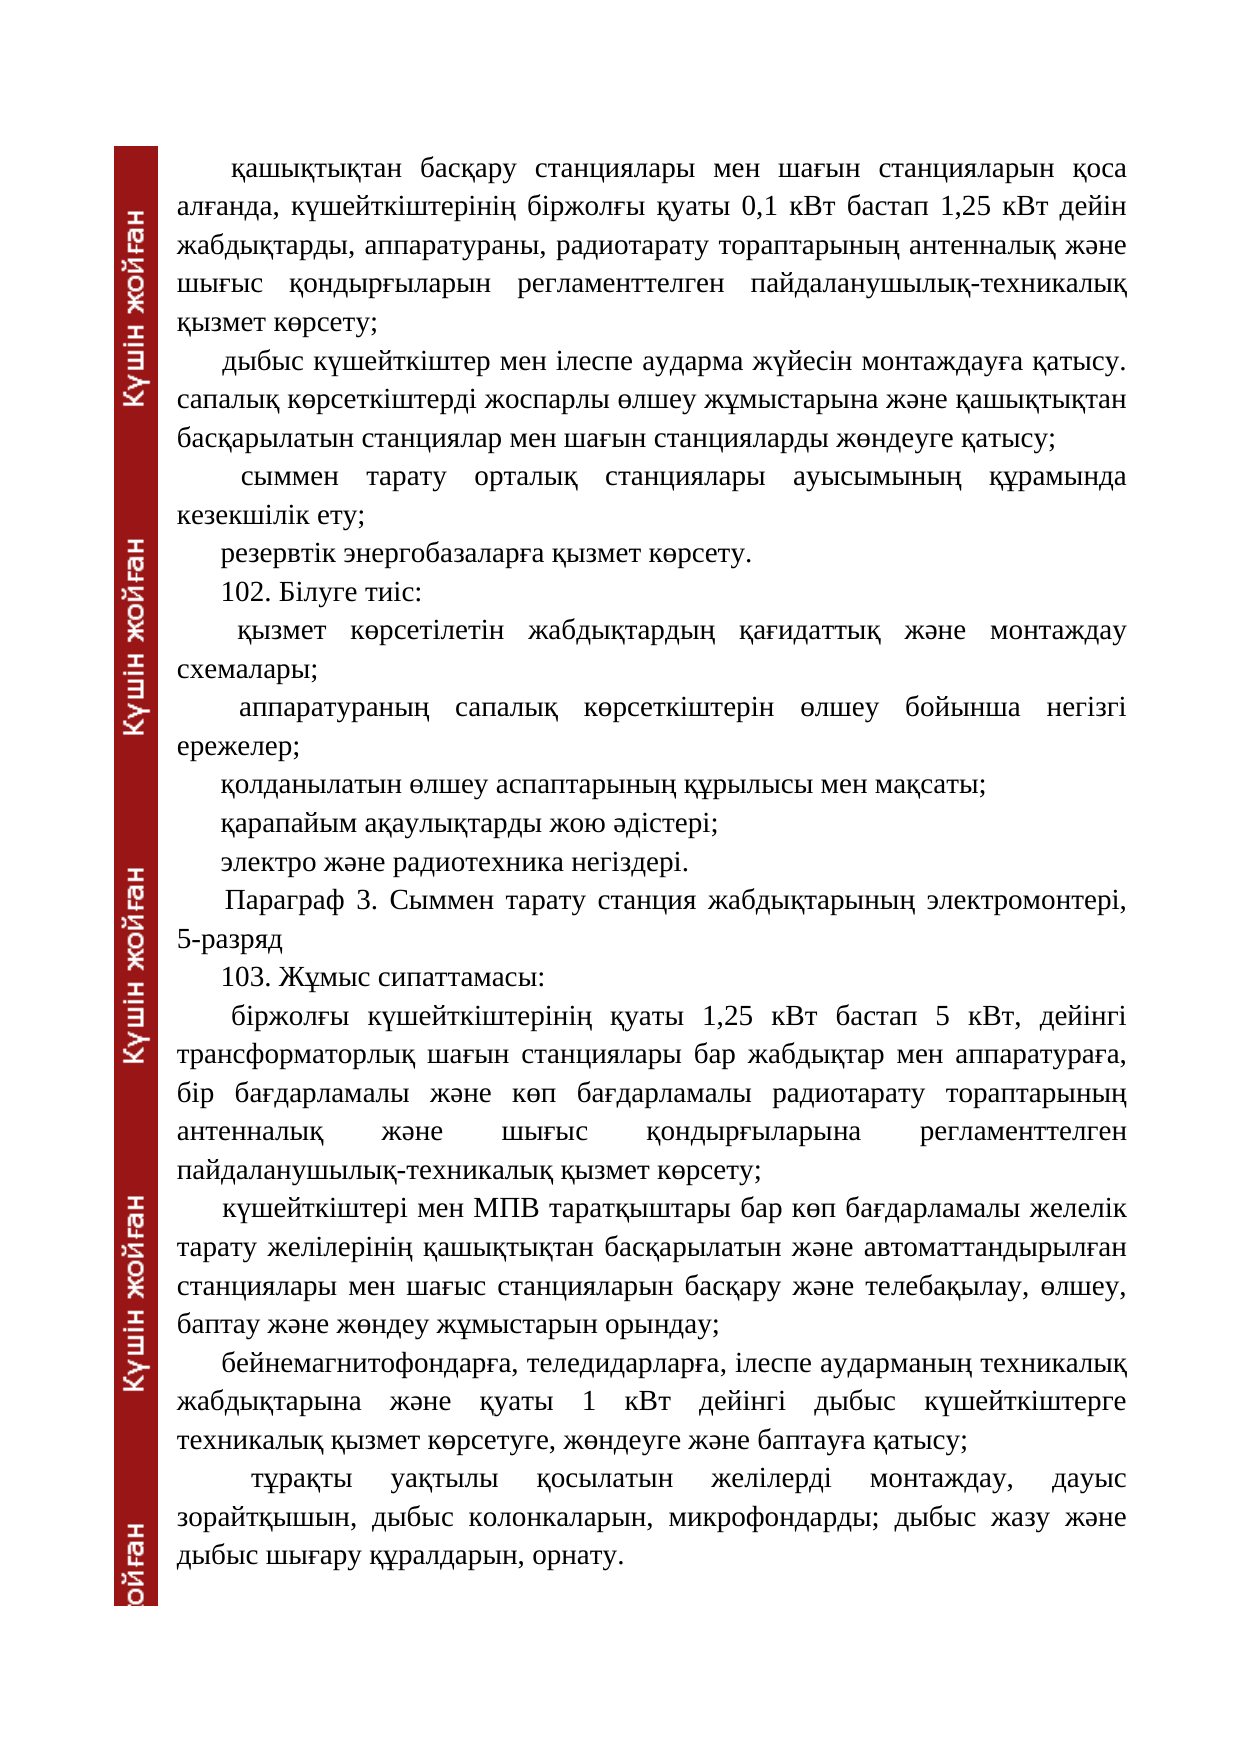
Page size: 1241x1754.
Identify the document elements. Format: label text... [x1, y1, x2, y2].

text күшейткіштері мен МПВ таратқыштары бар көп бағдарламалы желелік тарату желілерінің қашықтықтан басқарылатын және автоматтандырылған станциялары мен шағыс станцияларын басқару және телебақылау, өлшеу, баптау және жөндеу жұмыстарын орындау; [112, 1191, 1128, 1340]
text Параграф 3. Сыммен тарату станция жабдықтарының электромонтері, 5-разряд [112, 882, 1128, 954]
picture [114, 1186, 158, 1191]
text бейнемагнитофондарға, теледидарларға, ілеспе аударманың техникалық жабдықтарына және қуаты 1 кВт дейінгі дыбыс күшейткіштерге техникалық қызмет көрсетуге, жөндеуге және баптауға қатысу; [112, 1345, 1128, 1455]
picture [114, 530, 158, 535]
text қолданылатын өлшеу аспаптарының құрылысы мен мақсаты; [112, 767, 1128, 800]
text қарапайым ақаулықтарды жою әдістері; [112, 805, 1128, 839]
picture [114, 1340, 158, 1345]
text электро және радиотехника негіздері. [112, 844, 1128, 877]
picture [114, 338, 158, 343]
text қызмет көрсетілетін жабдықтардың қағидаттық және монтаждау схемалары; [112, 612, 1128, 684]
picture [114, 993, 158, 998]
picture [114, 800, 158, 805]
picture [114, 839, 158, 844]
picture [114, 607, 158, 612]
picture [114, 684, 158, 689]
text қашықтықтан басқару станциялары мен шағын станцияларын қоса алғанда, күшейткіштерінің біржолғы қуаты 0,1 кВт бастап 1,25 кВт дейін жабдықтарды, аппаратураны, радиотарату тораптарының антенналық және шығыс қондырғыларын регламенттелген пайдаланушылық-техникалық қызмет көрсету; [112, 150, 1128, 338]
picture [114, 569, 158, 574]
picture [114, 146, 158, 150]
picture [114, 1571, 158, 1606]
picture [114, 1455, 158, 1460]
text тұрақты уақтылы қосылатын желілерді монтаждау, дауыс зорайтқышын, дыбыс колонкаларын, микрофондарды; дыбыс жазу және дыбыс шығару құралдарын, орнату. [112, 1460, 1128, 1571]
picture [114, 877, 158, 882]
picture [114, 453, 158, 458]
text дыбыс күшейткіштер мен ілеспе аударма жүйесін монтаждауға қатысу. сапалық көрсеткіштерді жоспарлы өлшеу жұмыстарына және қашықтықтан басқарылатын станциялар мен шағын станцияларды жөндеуге қатысу; [112, 343, 1128, 453]
picture [114, 954, 158, 959]
text 102. Білуге тиіс: [112, 574, 1128, 607]
picture [114, 762, 158, 767]
text аппаратураның сапалық көрсеткіштерін өлшеу бойынша негізгі ережелер; [112, 689, 1128, 762]
text резервтік энергобазаларға қызмет көрсету. [112, 535, 1128, 569]
text 103. Жұмыс сипаттамасы: [112, 959, 1128, 993]
text біржолғы күшейткіштерінің қуаты 1,25 кВт бастап 5 кВт, дейінгі трансформаторлық шағын станциялары бар жабдықтар мен аппаратураға, бір бағдарламалы және көп бағдарламалы радиотарату тораптарының антенналық және шығыс қондырғыларына регламенттелген пайдаланушылық-техникалық қызмет көрсету; [112, 998, 1128, 1186]
text сыммен тарату орталық станциялары ауысымының құрамында кезекшілік ету; [112, 458, 1128, 530]
